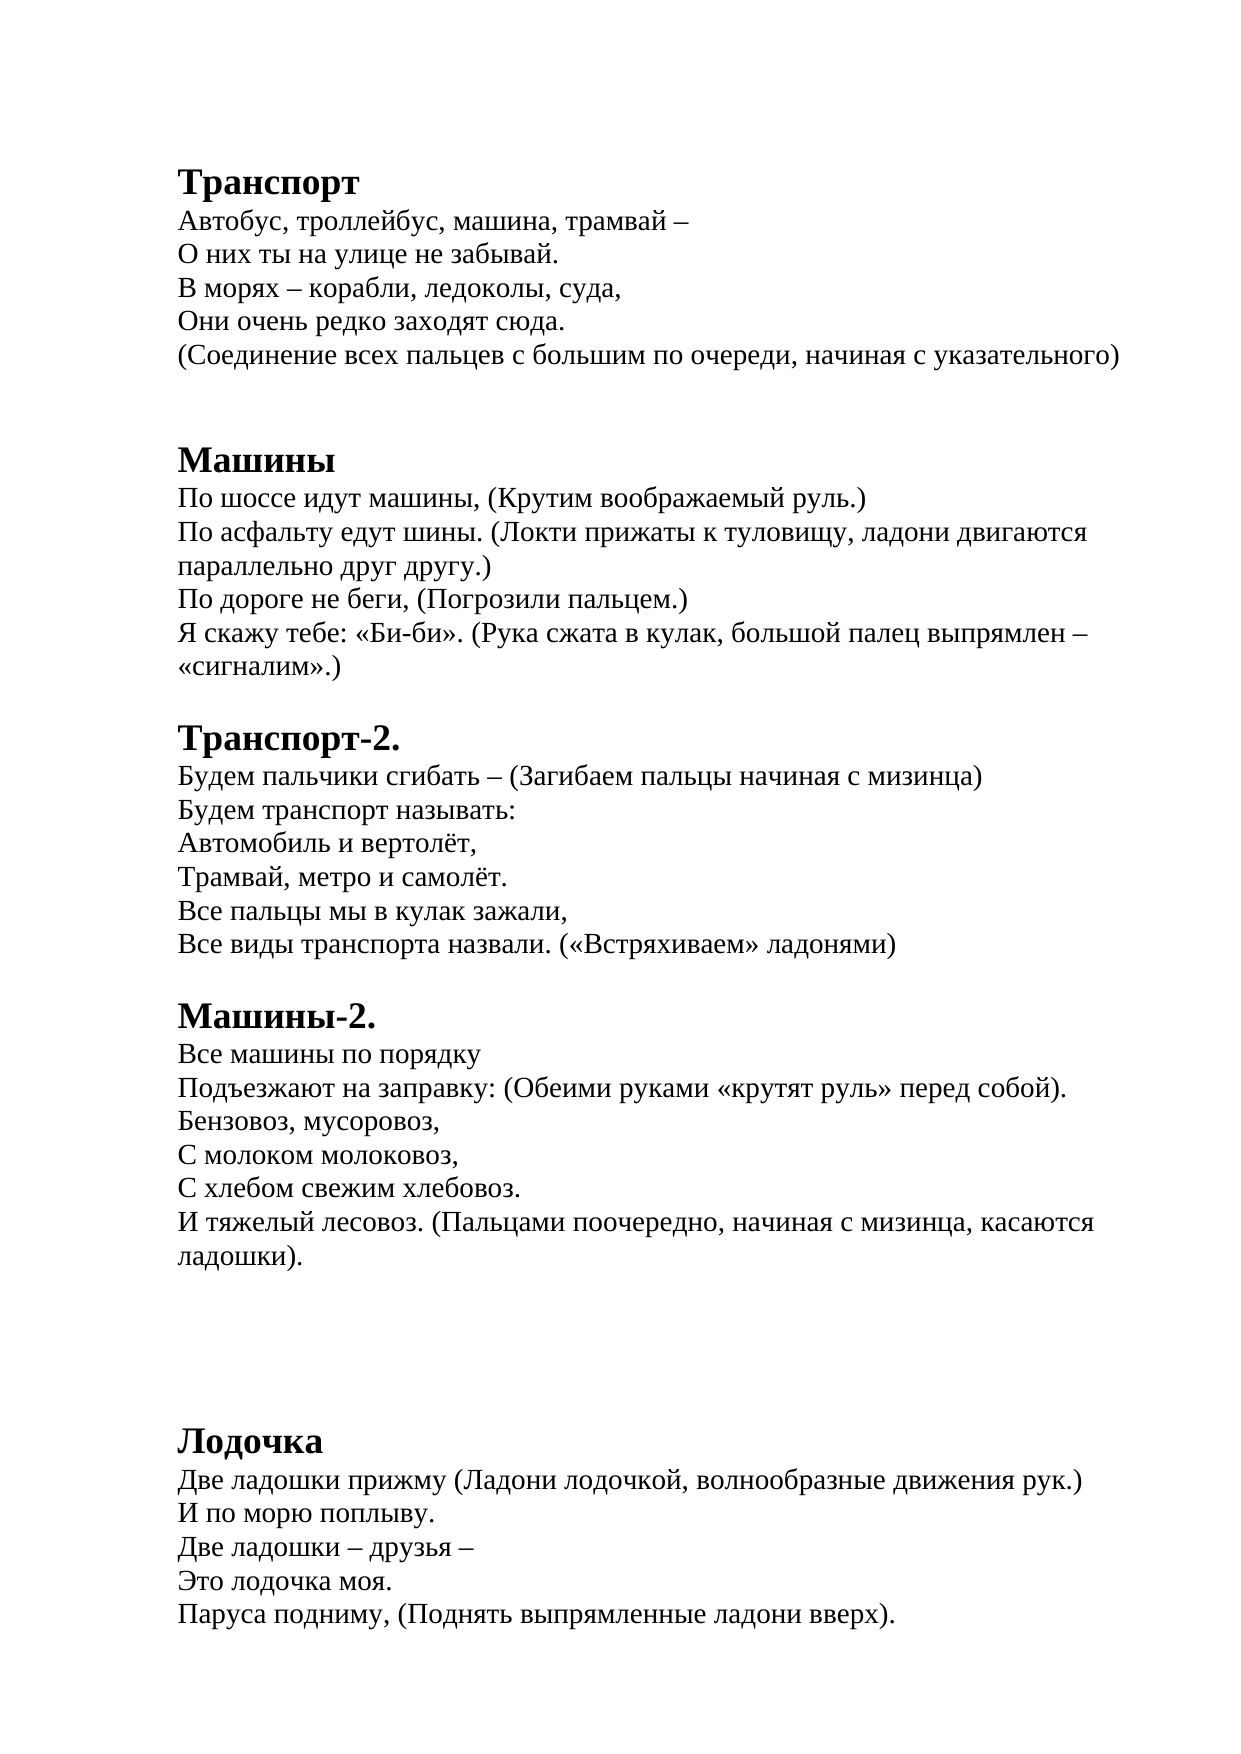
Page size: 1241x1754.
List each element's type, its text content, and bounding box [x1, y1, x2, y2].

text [177, 1419, 1152, 1630]
text Машины По шоссе идут машины, (Крутим воображаемый руль.) По асфальту едут шины. (Локти прижаты к туловищу, ладони двигаются параллельно друг другу.) По дороге не беги, (Погрозили пальцем.) Я скажу тебе: «Би-би». (Рука сжата в кулак, большой палец выпрямлен – «сигналим».) [177, 404, 1152, 682]
text Транспорт Автобус, троллейбус, машина, трамвай – О них ты на улице не забывай. В морях – корабли, ледоколы, суда, Они очень редко заходят сюда. (Соединение всех пальцев с большим по очереди, начиная с указательного) [177, 159, 1152, 370]
text Машины-2. Все машины по порядку Подъезжают на заправку: (Обеими руками «крутят руль» перед собой). Бензовоз, мусоровоз, С молоком молоковоз, С хлебом свежим хлебовоз. И тяжелый лесовоз. (Пальцами поочередно, начиная с мизинца, касаются ладошки). [177, 960, 1152, 1271]
text Транспорт-2. Будем пальчики сгибать – (Загибаем пальцы начиная с мизинца) Будем транспорт называть: Автомобиль и вертолёт, Трамвай, метро и самолёт. Все пальцы мы в кулак зажали, Все виды транспорта назвали. («Встряхиваем» ладонями) [177, 682, 1152, 960]
